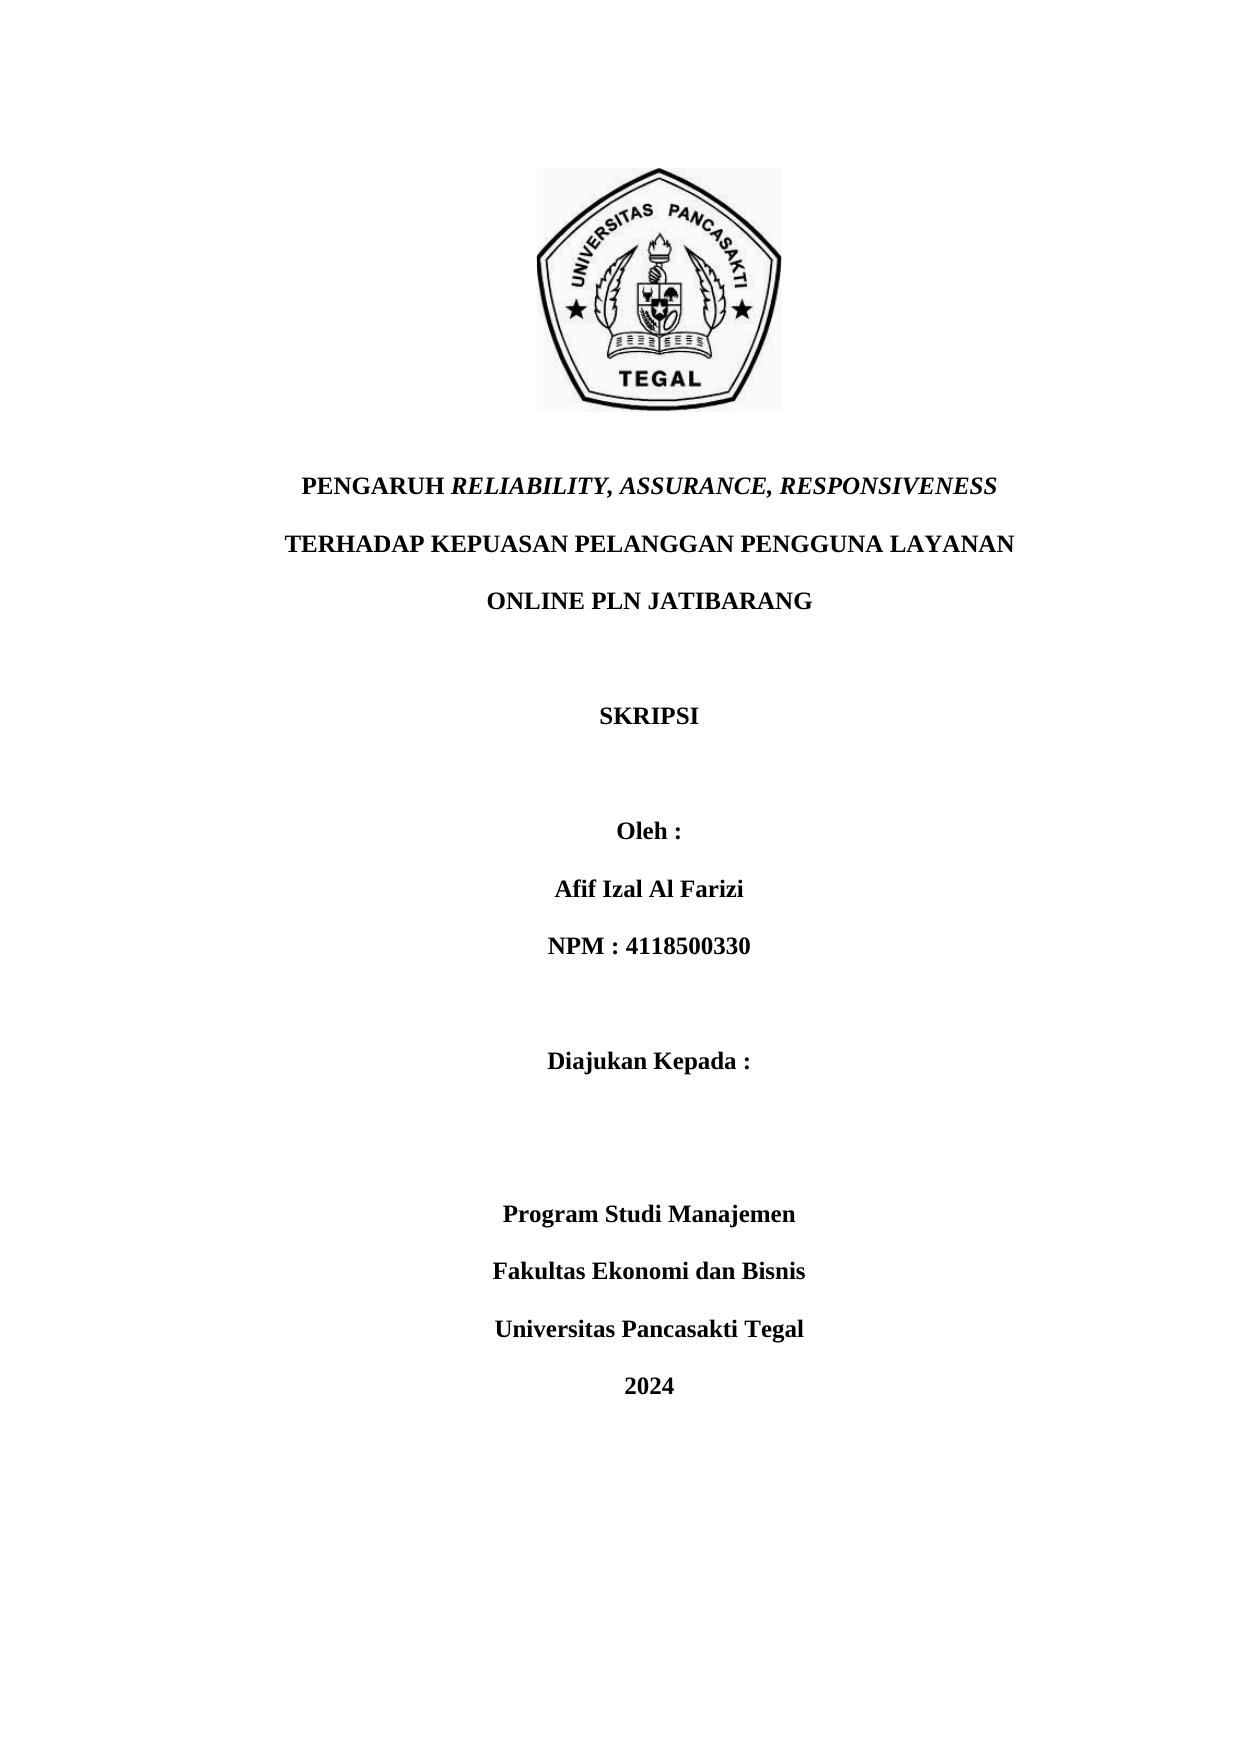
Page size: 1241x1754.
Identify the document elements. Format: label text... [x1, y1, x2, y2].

list Program Studi Manajemen [235, 1199, 1063, 1227]
list 2024 [235, 1371, 1063, 1400]
list Afif Izal Al Farizi [235, 874, 1063, 902]
list Oleh : [235, 816, 1063, 845]
list Fakultas Ekonomi dan Bisnis [235, 1256, 1063, 1285]
list Universitas Pancasakti Tegal [235, 1314, 1063, 1342]
text PENGARUH RELIABILITY, ASSURANCE, RESPONSIVENESS TERHADAP KEPUASAN PELANGGAN PENGGUNA LAYANAN ONLINE PLN JATIBARANG [236, 471, 1063, 615]
list NPM : 4118500330 [235, 931, 1063, 960]
list Diajukan Kepada : [235, 1046, 1063, 1075]
picture [536, 168, 782, 412]
list SKRIPSI [235, 701, 1063, 730]
